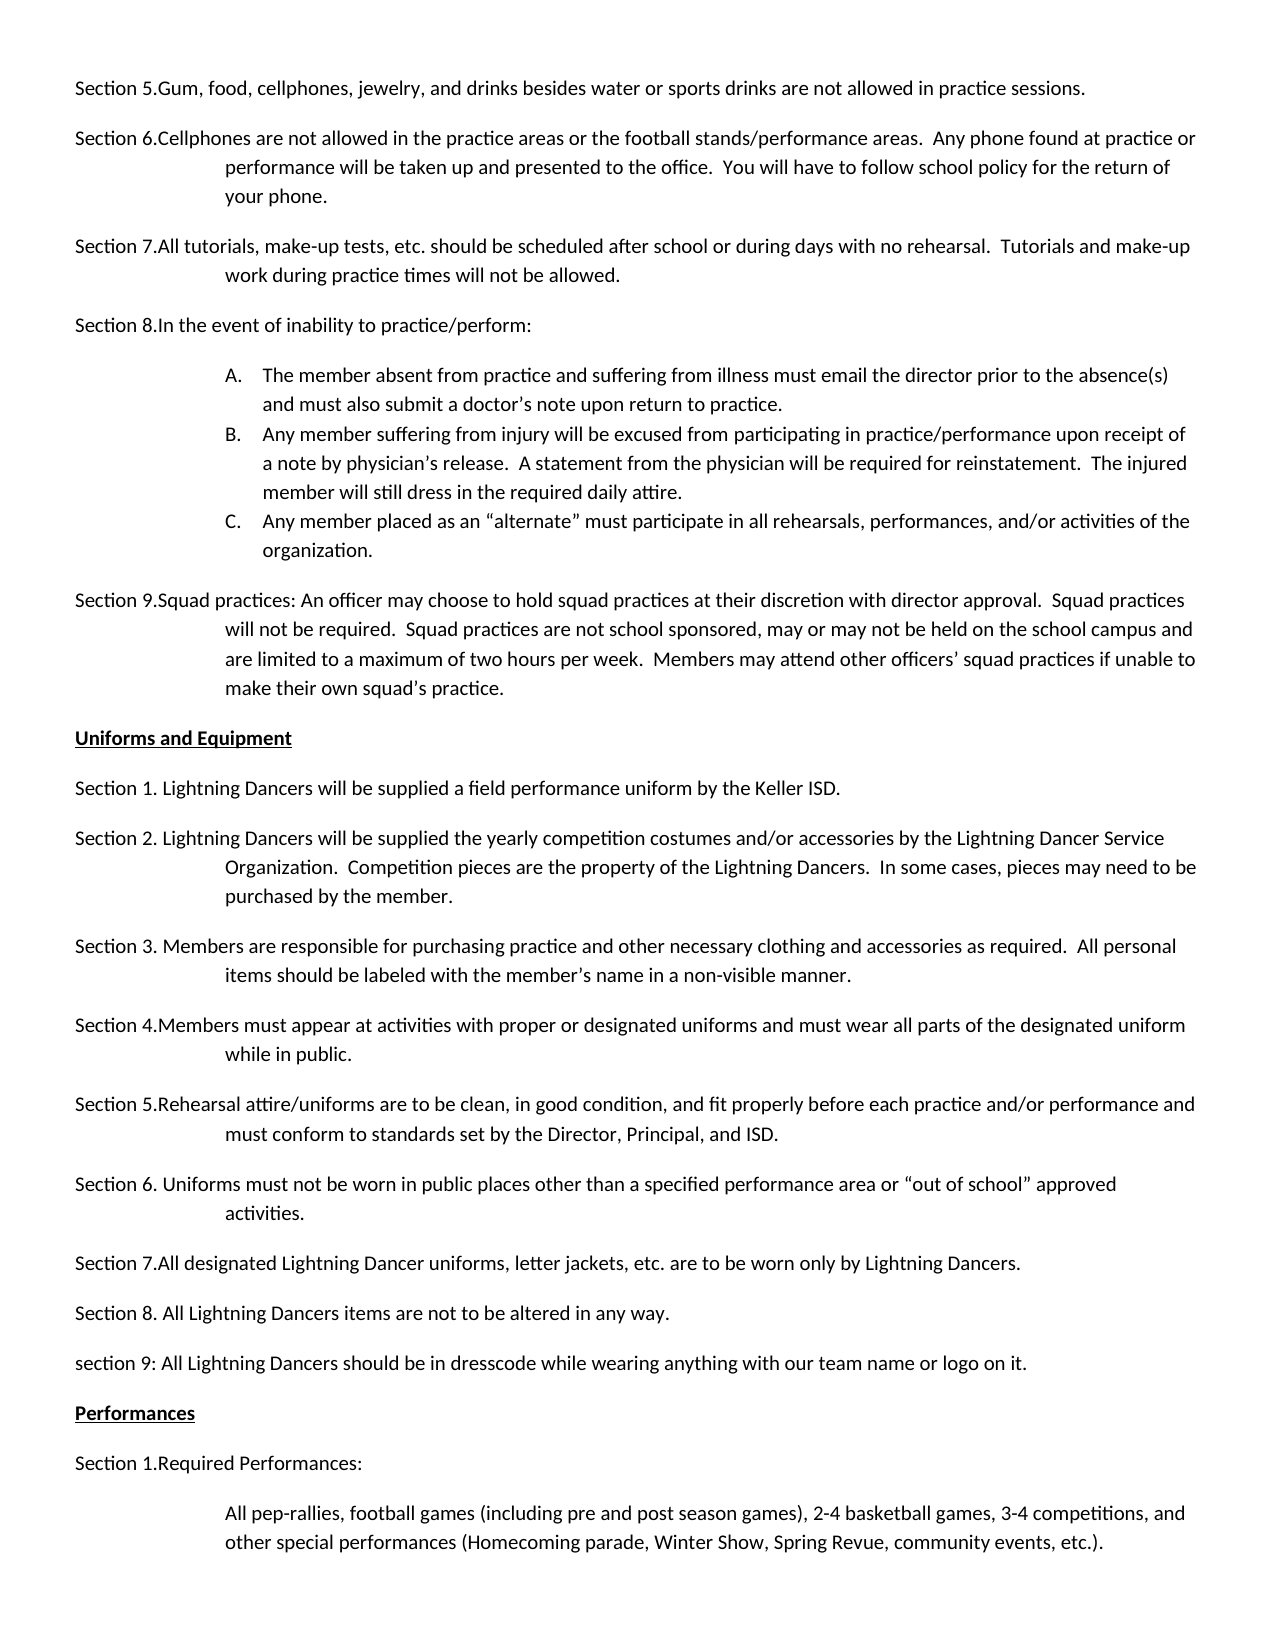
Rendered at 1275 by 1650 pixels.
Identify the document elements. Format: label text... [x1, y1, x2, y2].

text Section 5.Gum, food, cellphones, jewelry, and drinks besides water or sports drinks are not allowed in practice sessions. [75, 75, 1200, 100]
text Section 2. Lightning Dancers will be supplied the yearly competition costumes and/or accessories by the Lightning Dancer Service Organization. Competition pieces are the property of the Lightning Dancers. In some cases, pieces may need to be purchased by the member. [75, 825, 1200, 909]
text Section 1.Required Performances: [75, 1450, 1200, 1475]
text Section 8.In the event of inability to practice/perform: [75, 312, 1200, 338]
text Section 3. Members are responsible for purchasing practice and other necessary clothing and accessories as required. All personal items should be labeled with the member’s name in a non-visible manner. [75, 933, 1200, 988]
list The member absent from practice and suffering from illness must email the director prior to the absence(s) and must also submit a doctor’s note upon return to practice. [225, 362, 1200, 417]
text Section 7.All designated Lightning Dancer uniforms, letter jackets, etc. are to be worn only by Lightning Dancers. [75, 1250, 1200, 1275]
text Performances [75, 1400, 1200, 1425]
text Section 6. Uniforms must not be worn in public places other than a specified performance area or “out of school” approved activities. [75, 1171, 1200, 1225]
text Section 8. All Lightning Dancers items are not to be altered in any way. [75, 1300, 1200, 1325]
text Section 1. Lightning Dancers will be supplied a field performance uniform by the Keller ISD. [75, 775, 1200, 800]
text Section 9.Squad practices: An officer may choose to hold squad practices at their discretion with director approval. Squad practices will not be required. Squad practices are not school sponsored, may or may not be held on the school campus and are limited to a maximum of two hours per week. Members may attend other officers’ squad practices if unable to make their own squad’s practice. [75, 587, 1200, 700]
text Section 7.All tutorials, make-up tests, etc. should be scheduled after school or during days with no rehearsal. Tutorials and make-up work during practice times will not be allowed. [75, 233, 1200, 288]
text Section 6.Cellphones are not allowed in the practice areas or the football stands/performance areas. Any phone found at practice or performance will be taken up and presented to the office. You will have to follow school policy for the return of your phone. [75, 125, 1200, 209]
list Any member suffering from injury will be excused from participating in practice/performance upon receipt of a note by physician’s release. A statement from the physician will be required for reinstatement. The injured member will still dress in the required daily attire. [225, 421, 1200, 504]
text Section 5.Rehearsal attire/uniforms are to be clean, in good condition, and fit properly before each practice and/or performance and must conform to standards set by the Director, Principal, and ISD. [75, 1092, 1200, 1146]
text section 9: All Lightning Dancers should be in dresscode while wearing anything with our team name or logo on it. [75, 1350, 1200, 1375]
text All pep-rallies, football games (including pre and post season games), 2-4 basketball games, 3-4 competitions, and other special performances (Homecoming parade, Winter Show, Spring Revue, community events, etc.). [225, 1500, 1200, 1554]
text Uniforms and Equipment [75, 725, 1200, 750]
text Section 4.Members must appear at activities with proper or designated uniforms and must wear all parts of the designated uniform while in public. [75, 1012, 1200, 1067]
list Any member placed as an “alternate” must participate in all rehearsals, performances, and/or activities of the organization. [225, 508, 1200, 563]
